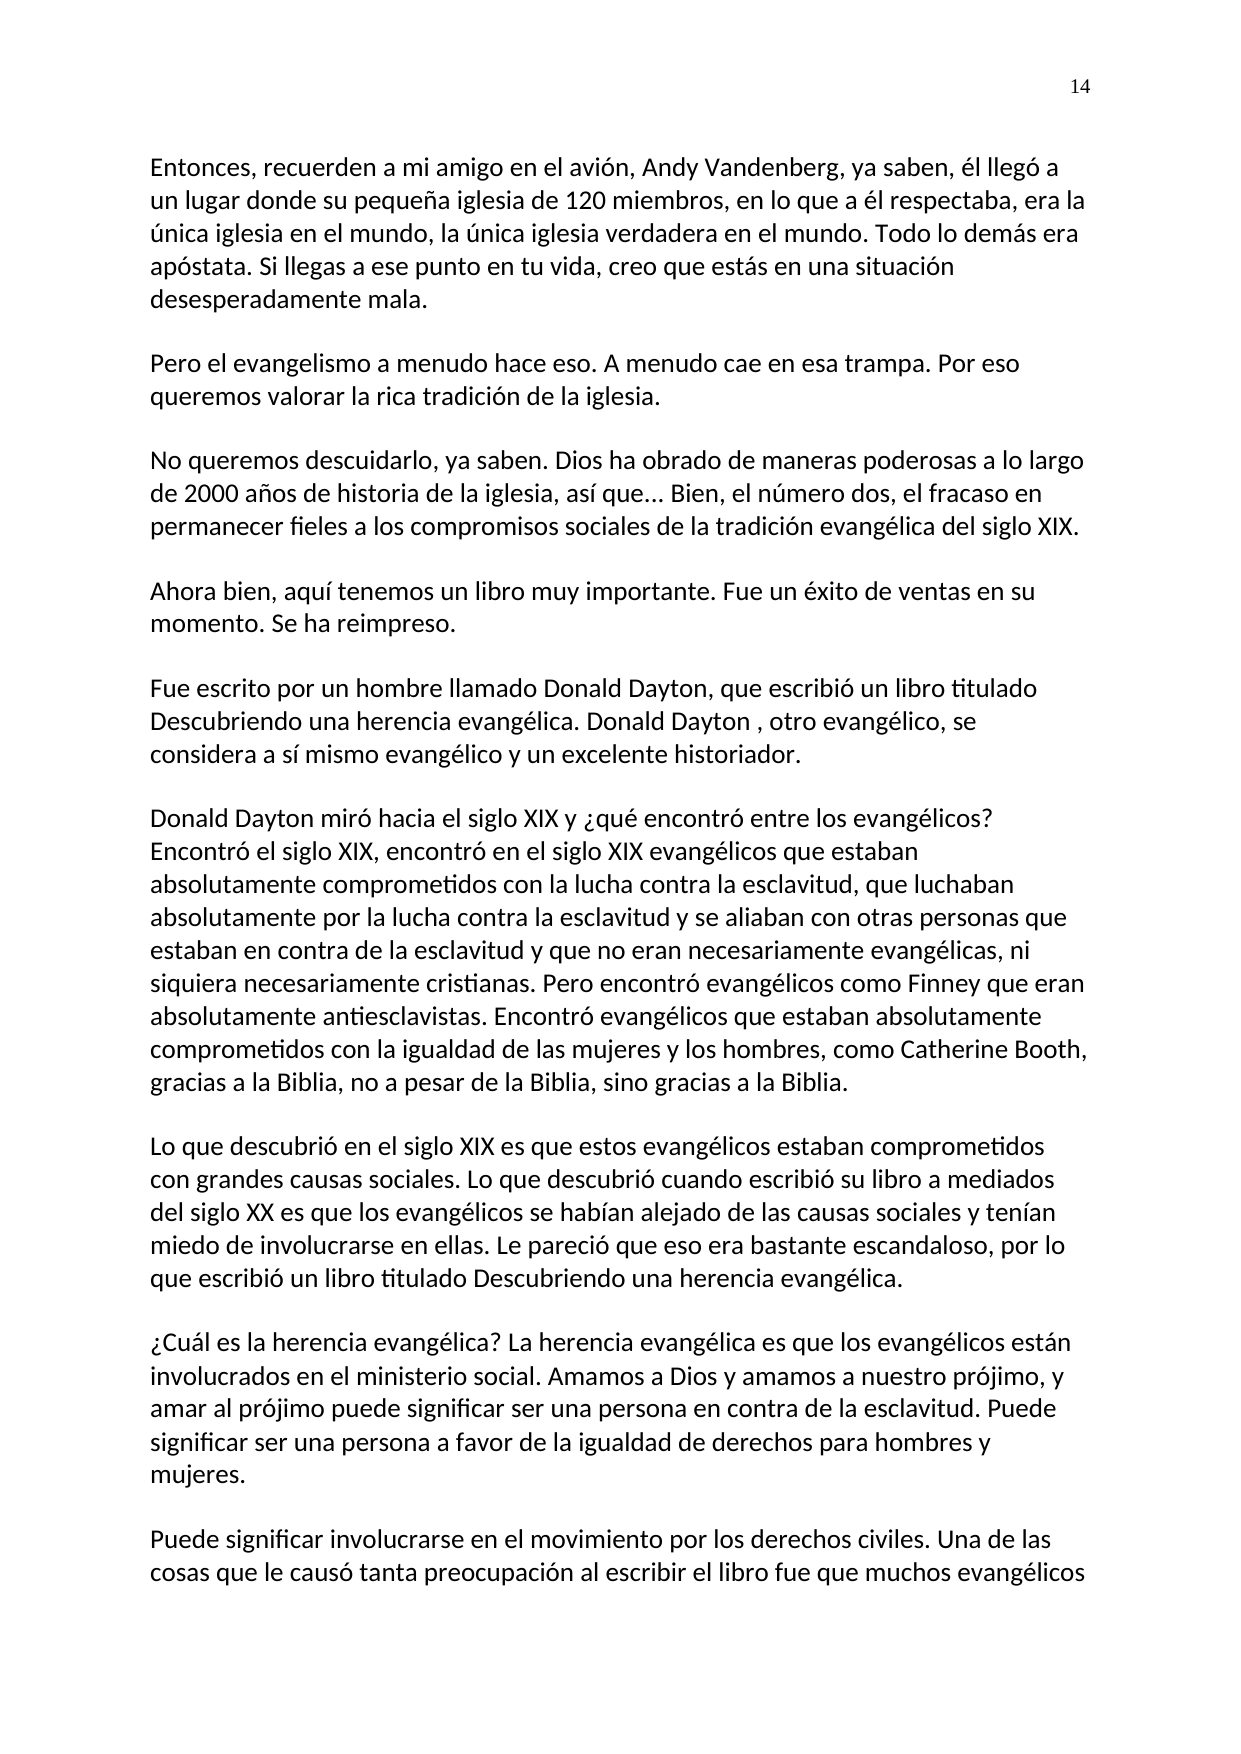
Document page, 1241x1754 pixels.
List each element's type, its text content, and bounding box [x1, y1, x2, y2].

text ¿Cuál es la herencia evangélica? La herencia evangélica es que los evangélicos están involucrados en el ministerio social. Amamos a Dios y amamos a nuestro prójimo, y amar al prójimo puede significar ser una persona en contra de la esclavitud. Puede significar ser una persona a favor de la igualdad de derechos para hombres y mujeres. [150, 1326, 1090, 1491]
text Donald Dayton miró hacia el siglo XIX y ¿qué encontró entre los evangélicos? Encontró el siglo XIX, encontró en el siglo XIX evangélicos que estaban absolutamente comprometidos con la lucha contra la esclavitud, que luchaban absolutamente por la lucha contra la esclavitud y se aliaban con otras personas que estaban en contra de la esclavitud y que no eran necesariamente evangélicas, ni siquiera necesariamente cristianas. Pero encontró evangélicos como Finney que eran absolutamente antiesclavistas. Encontró evangélicos que estaban absolutamente comprometidos con la igualdad de las mujeres y los hombres, como Catherine Booth, gracias a la Biblia, no a pesar de la Biblia, sino gracias a la Biblia. [150, 801, 1090, 1098]
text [150, 1522, 1090, 1588]
text Entonces, recuerden a mi amigo en el avión, Andy Vandenberg, ya saben, él llegó a un lugar donde su pequeña iglesia de 120 miembros, en lo que a él respectaba, era la única iglesia en el mundo, la única iglesia verdadera en el mundo. Todo lo demás era apóstata. Si llegas a ese punto en tu vida, creo que estás en una situación desesperadamente mala. [150, 150, 1090, 315]
text Pero el evangelismo a menudo hace eso. A menudo cae en esa trampa. Por eso queremos valorar la rica tradición de la iglesia. [150, 346, 1090, 412]
text Ahora bien, aquí tenemos un libro muy importante. Fue un éxito de ventas en su momento. Se ha reimpreso. [150, 574, 1090, 640]
text Lo que descubrió en el siglo XIX es que estos evangélicos estaban comprometidos con grandes causas sociales. Lo que descubrió cuando escribió su libro a mediados del siglo XX es que los evangélicos se habían alejado de las causas sociales y tenían miedo de involucrarse en ellas. Le pareció que eso era bastante escandaloso, por lo que escribió un libro titulado Descubriendo una herencia evangélica. [150, 1129, 1090, 1294]
text No queremos descuidarlo, ya saben. Dios ha obrado de maneras poderosas a lo largo de 2000 años de historia de la iglesia, así que... Bien, el número dos, el fracaso en permanecer fieles a los compromisos sociales de la tradición evangélica del siglo XIX. [150, 443, 1090, 542]
text Fue escrito por un hombre llamado Donald Dayton, que escribió un libro titulado Descubriendo una herencia evangélica. Donald Dayton , otro evangélico, se considera a sí mismo evangélico y un excelente historiador. [150, 671, 1090, 770]
